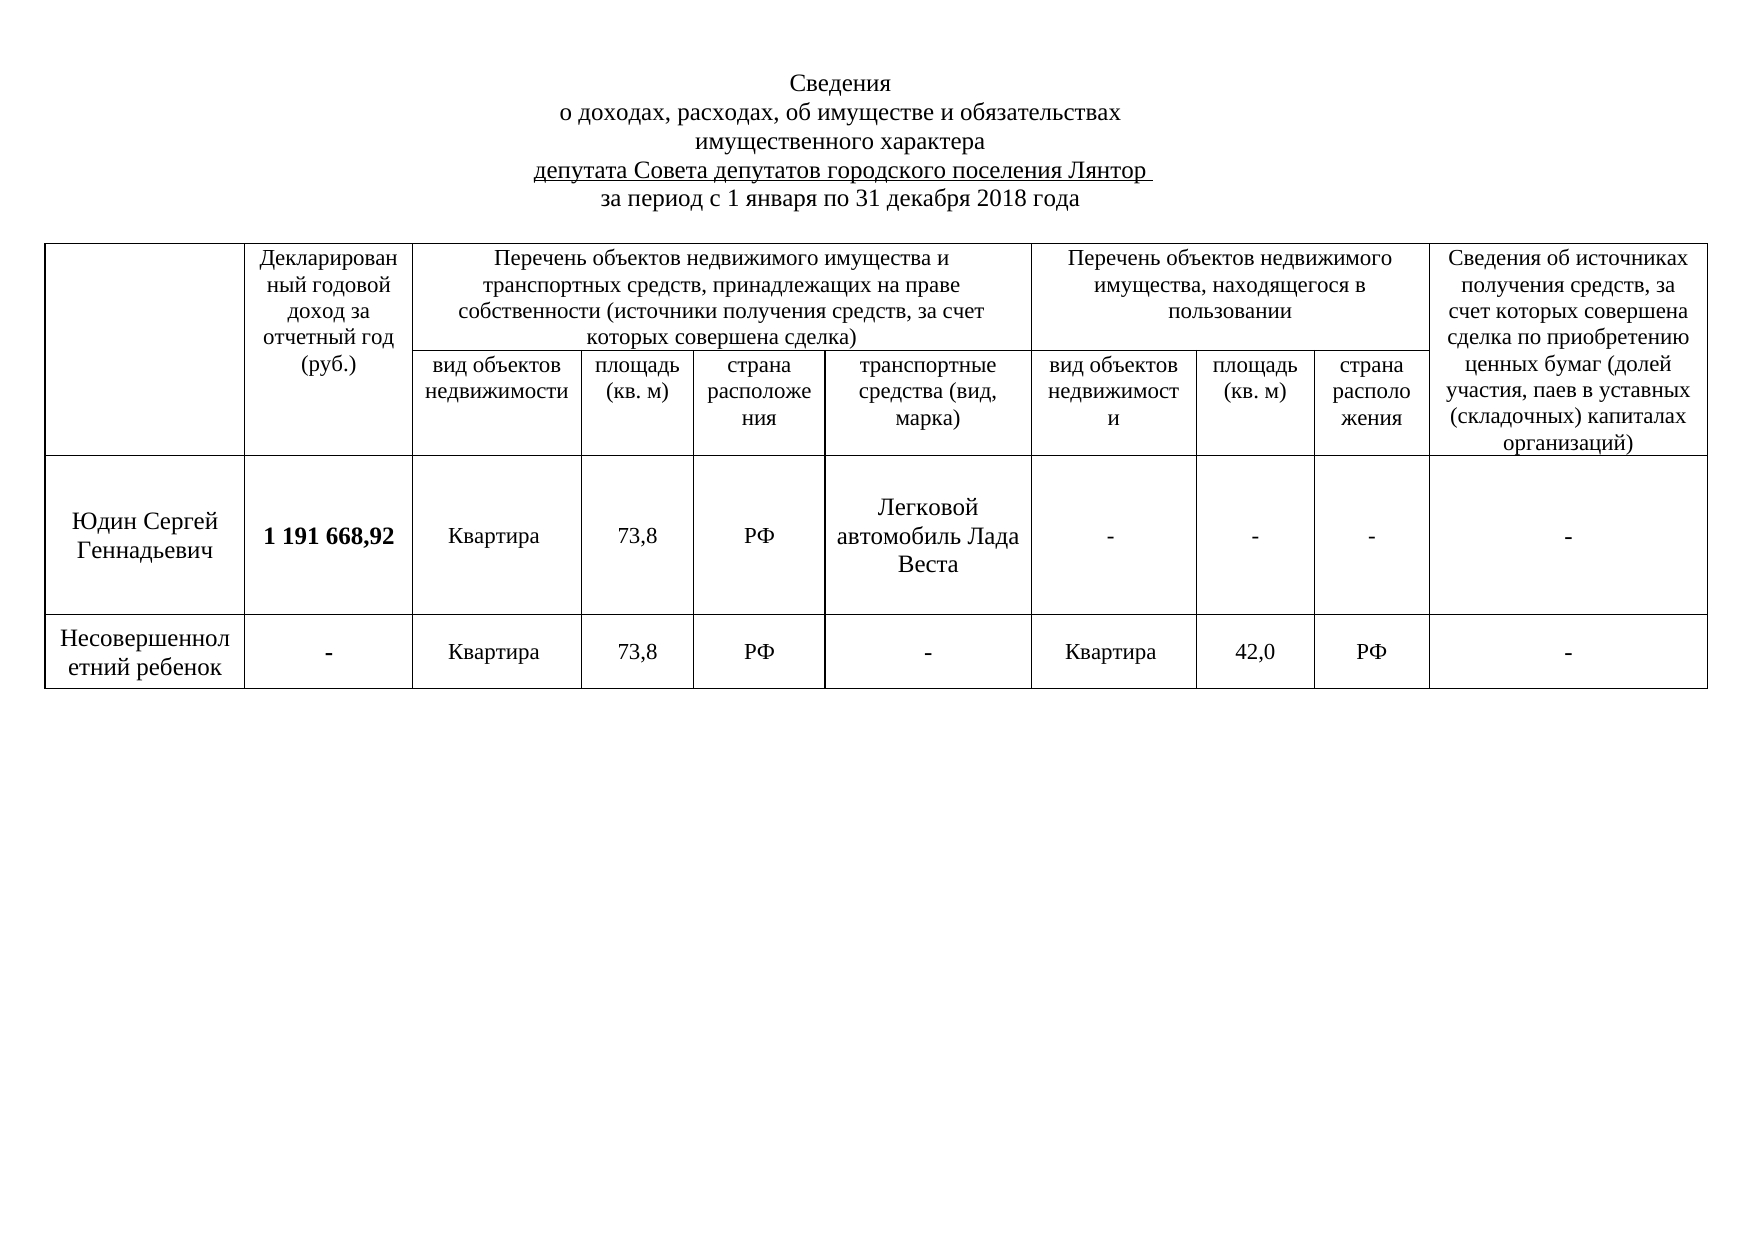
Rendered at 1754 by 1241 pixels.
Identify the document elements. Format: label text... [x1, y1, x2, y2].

table_cell Квартира [413, 615, 581, 688]
table_header Перечень объектов недвижимого имущества, находящегося в пользовании [1032, 244, 1429, 350]
table_cell РФ [694, 615, 824, 688]
title имущественного характера [44, 126, 1636, 155]
table_cell Квартира [413, 456, 581, 614]
title депутата Совета депутатов городского поселения Лянтор [44, 155, 1636, 183]
table_cell страна расположения [1315, 351, 1429, 455]
title Сведения [44, 68, 1636, 97]
table_cell - [1315, 456, 1429, 614]
text за период с 1 января по 31 декабря 2018 года [44, 183, 1636, 212]
table_cell вид объектов недвижимости [1032, 351, 1196, 455]
table_cell РФ [694, 456, 824, 614]
table_cell Несовершеннолетний ребенок [46, 615, 244, 688]
table_cell - [1197, 456, 1314, 614]
table_header Перечень объектов недвижимого имущества и транспортных средств, принадлежащих на праве собственности (источники получения средств, за счет которых совершена сделка) [413, 244, 1031, 350]
table_cell - [1430, 456, 1707, 614]
table_cell страна расположения [694, 351, 824, 455]
table_cell - [1032, 456, 1196, 614]
table_cell 73,8 [582, 456, 693, 614]
table_cell 1 191 668,92 [245, 456, 412, 614]
table_cell Юдин Сергей Геннадьевич [46, 456, 244, 614]
table_cell площадь (кв. м) [1197, 351, 1314, 455]
table_cell Легковой автомобиль Лада Веста [826, 456, 1031, 614]
table_cell - [245, 615, 412, 688]
table_cell 42,0 [1197, 615, 1314, 688]
table_cell Квартира [1032, 615, 1196, 688]
table_cell - [826, 615, 1031, 688]
table_cell площадь (кв. м) [582, 351, 693, 455]
table_header Декларированный годовой доход за отчетный год (руб.) [245, 244, 412, 455]
table_cell РФ [1315, 615, 1429, 688]
title о доходах, расходах, об имуществе и обязательствах [44, 97, 1636, 126]
table_cell - [1430, 615, 1707, 688]
table_header Сведения об источниках получения средств, за счет которых совершена сделка по приобретению ценных бумаг (долей участия, паев в уставных (складочных) капиталах организаций) [1430, 244, 1707, 455]
table_header [46, 244, 244, 455]
table_cell транспортные средства (вид, марка) [826, 351, 1031, 455]
table_cell 73,8 [582, 615, 693, 688]
table_cell вид объектов недвижимости [413, 351, 581, 455]
